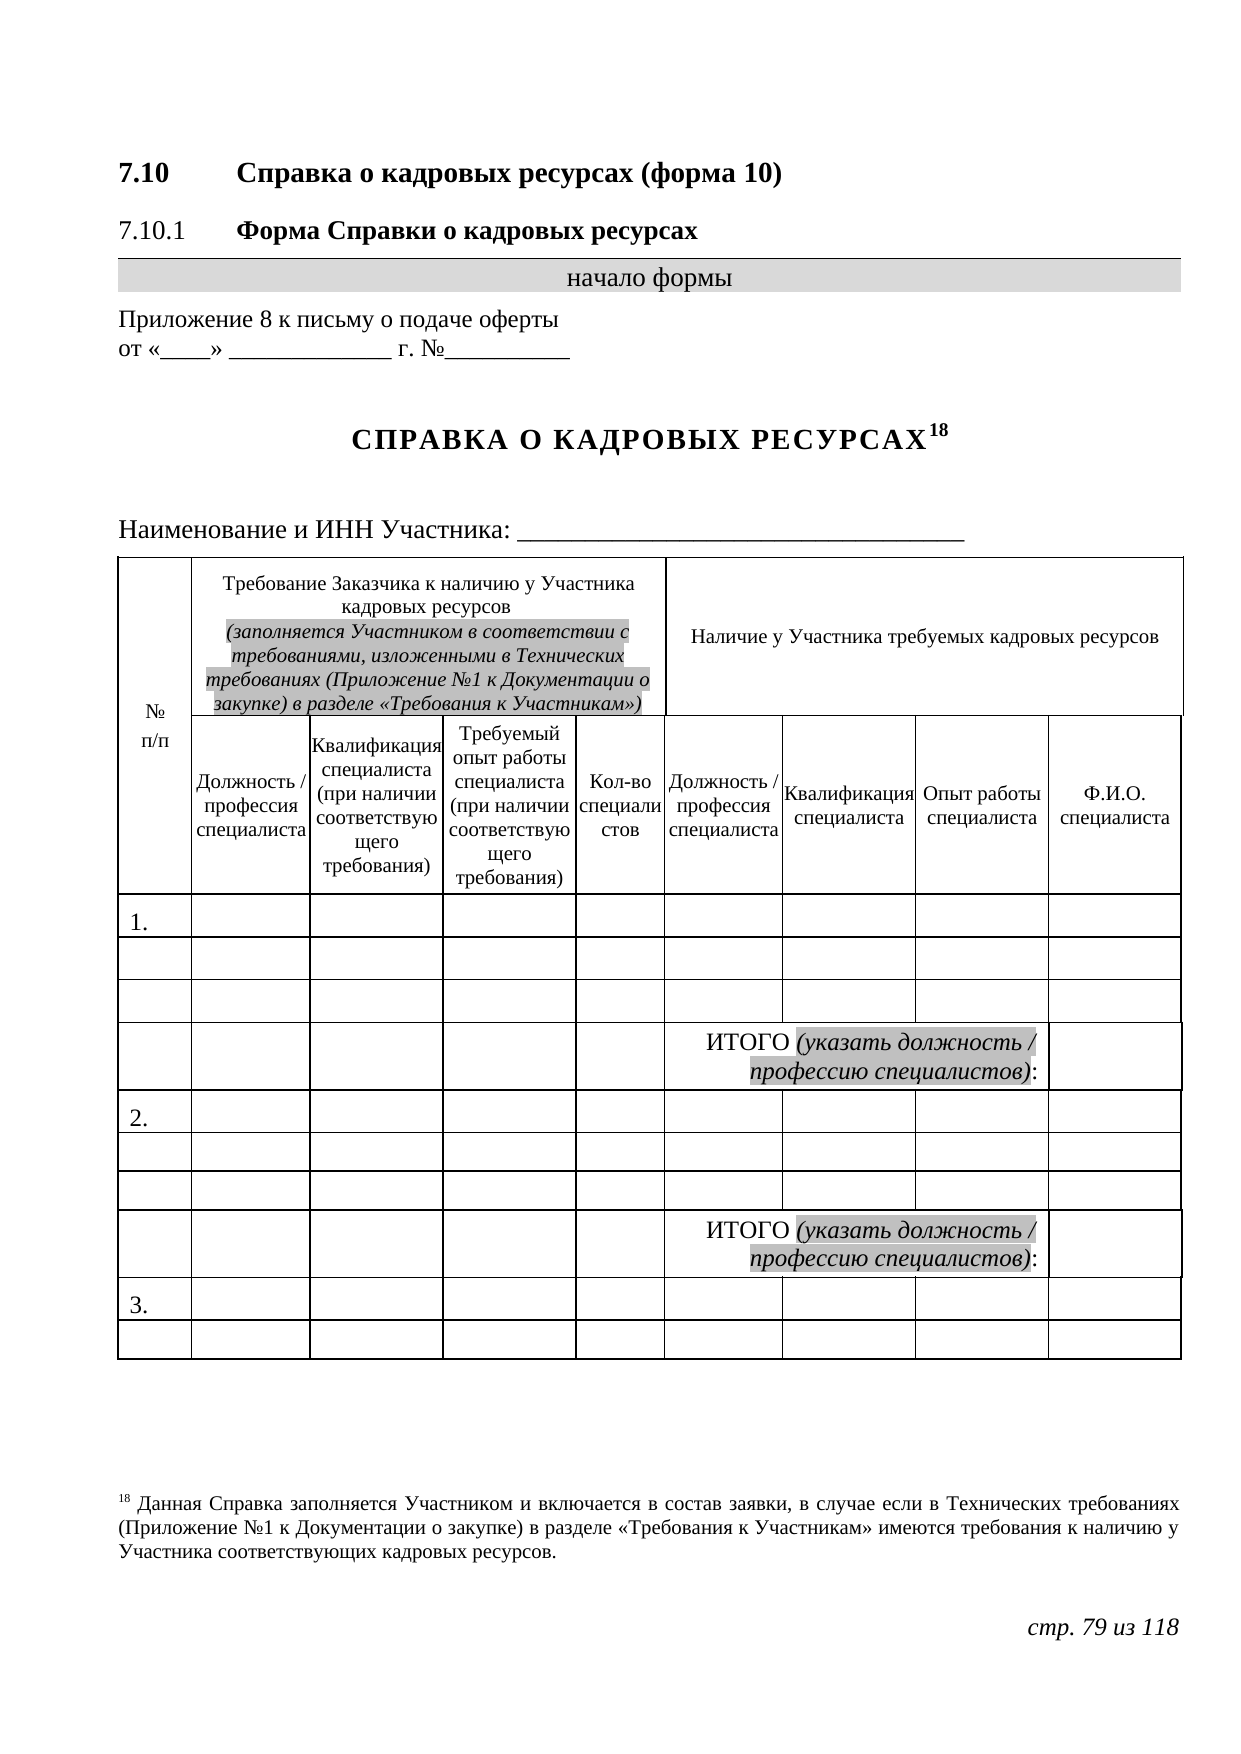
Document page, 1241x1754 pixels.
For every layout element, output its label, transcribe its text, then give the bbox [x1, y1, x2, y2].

table_cell [665, 1321, 782, 1358]
table_cell [665, 1091, 782, 1132]
table_cell [665, 980, 782, 1022]
table_cell [783, 938, 915, 979]
table_cell [192, 1172, 309, 1209]
table_cell [311, 938, 442, 979]
table_cell [1049, 1172, 1180, 1209]
table_cell [577, 895, 664, 936]
table_cell ИТОГО (указать должность / профессию специалистов): [665, 1211, 1048, 1276]
table_cell [192, 1321, 309, 1358]
table_cell [1049, 1091, 1180, 1132]
table_cell [311, 1321, 442, 1358]
table_cell [783, 1133, 915, 1170]
table_cell [119, 1211, 191, 1276]
table_cell [916, 1091, 1048, 1132]
table_cell [1049, 980, 1180, 1022]
table_cell [311, 895, 442, 936]
table_cell [311, 1278, 442, 1319]
table_cell [119, 1023, 191, 1089]
table_cell [665, 938, 782, 979]
table_cell [192, 1091, 309, 1132]
table_cell [444, 1133, 575, 1170]
table_cell Должность / профессия специалиста [665, 716, 782, 893]
table_cell [665, 895, 782, 936]
table_cell [311, 1133, 442, 1170]
table_cell [444, 1023, 575, 1089]
table_cell [444, 980, 575, 1022]
table_cell [783, 1321, 915, 1358]
subtitle Справка о кадровых ресурсах (форма 10) [118, 156, 1181, 189]
table_header № п/п [119, 558, 191, 893]
table_cell [783, 1278, 915, 1319]
table_cell [1049, 1133, 1180, 1170]
table_cell [119, 938, 191, 979]
table_cell [916, 1278, 1048, 1319]
text Форма Справки о кадровых ресурсах [118, 214, 1181, 245]
table_cell Квалификация специалиста [783, 716, 915, 893]
table_cell [577, 1278, 664, 1319]
text Наименование и ИНН Участника: _________________________________ [118, 513, 1181, 544]
table_cell [444, 1211, 575, 1276]
table_cell [444, 1321, 575, 1358]
table_cell [665, 1278, 782, 1319]
table_cell [577, 1172, 664, 1209]
table_cell [311, 1211, 442, 1276]
table_cell ИТОГО (указать должность / профессию специалистов): [665, 1023, 1048, 1089]
table_cell [577, 938, 664, 979]
table_cell [577, 980, 664, 1022]
table_cell [665, 1172, 782, 1209]
table_cell [119, 1321, 191, 1358]
table_cell [311, 980, 442, 1022]
table_cell Ф.И.О. специалиста [1049, 716, 1180, 893]
table_cell [916, 1172, 1048, 1209]
table_cell [577, 1211, 664, 1276]
table_header Требование Заказчика к наличию у Участника кадровых ресурсов (заполняется Участником в соответствии с требованиями, изложенными в Технических требованиях (Приложение №1 к Документации о закупке) в разделе «Требования к Участникам») [192, 558, 665, 715]
table_cell [1050, 1023, 1181, 1089]
table_cell [1050, 1211, 1181, 1276]
table_cell [119, 1133, 191, 1170]
table_cell [311, 1023, 442, 1089]
table_cell [311, 1172, 442, 1209]
table_cell [119, 1091, 191, 1132]
table_cell [444, 1172, 575, 1209]
table_cell [577, 1091, 664, 1132]
table_cell [311, 1091, 442, 1132]
text начало формы [118, 259, 1181, 292]
table_cell [1049, 895, 1180, 936]
table_cell [444, 1278, 575, 1319]
text Справка о кадровых ресурсах [118, 418, 1181, 457]
table_cell [119, 895, 191, 936]
table_cell [916, 980, 1048, 1022]
table_cell Кол-во специалистов [577, 716, 664, 893]
table_cell [119, 1172, 191, 1209]
table_cell [444, 938, 575, 979]
table_cell [192, 1211, 309, 1276]
table_cell [783, 895, 915, 936]
text Приложение 8 к письму о подаче оферты от «____» _____________ г. №__________ [118, 304, 1181, 362]
table_cell [444, 895, 575, 936]
table_cell [783, 1091, 915, 1132]
table_header Наличие у Участника требуемых кадровых ресурсов [667, 558, 1183, 715]
table_cell [1049, 1321, 1180, 1358]
table_cell [1049, 938, 1180, 979]
table_cell [783, 1172, 915, 1209]
table_cell [119, 980, 191, 1022]
table_cell [192, 938, 309, 979]
table_cell Опыт работы специалиста [916, 716, 1048, 893]
table_cell [192, 1133, 309, 1170]
table_cell [192, 895, 309, 936]
table_cell [192, 1278, 309, 1319]
table_cell [916, 938, 1048, 979]
table_cell Должность / профессия специалиста [192, 716, 309, 893]
table_cell Квалификация специалиста (при наличии соответствующего требования) [311, 716, 442, 893]
table_cell [192, 980, 309, 1022]
table_cell [577, 1133, 664, 1170]
table_cell Требуемый опыт работы специалиста (при наличии соответствующего требования) [444, 716, 575, 893]
table_cell [577, 1321, 664, 1358]
table_cell [916, 1133, 1048, 1170]
table_cell [916, 895, 1048, 936]
table_cell [1049, 1278, 1180, 1319]
table_cell [665, 1133, 782, 1170]
table_cell [192, 1023, 309, 1089]
table_cell [119, 1278, 191, 1319]
table_cell [783, 980, 915, 1022]
table_cell [916, 1321, 1048, 1358]
table_cell [444, 1091, 575, 1132]
table_cell [577, 1023, 664, 1089]
